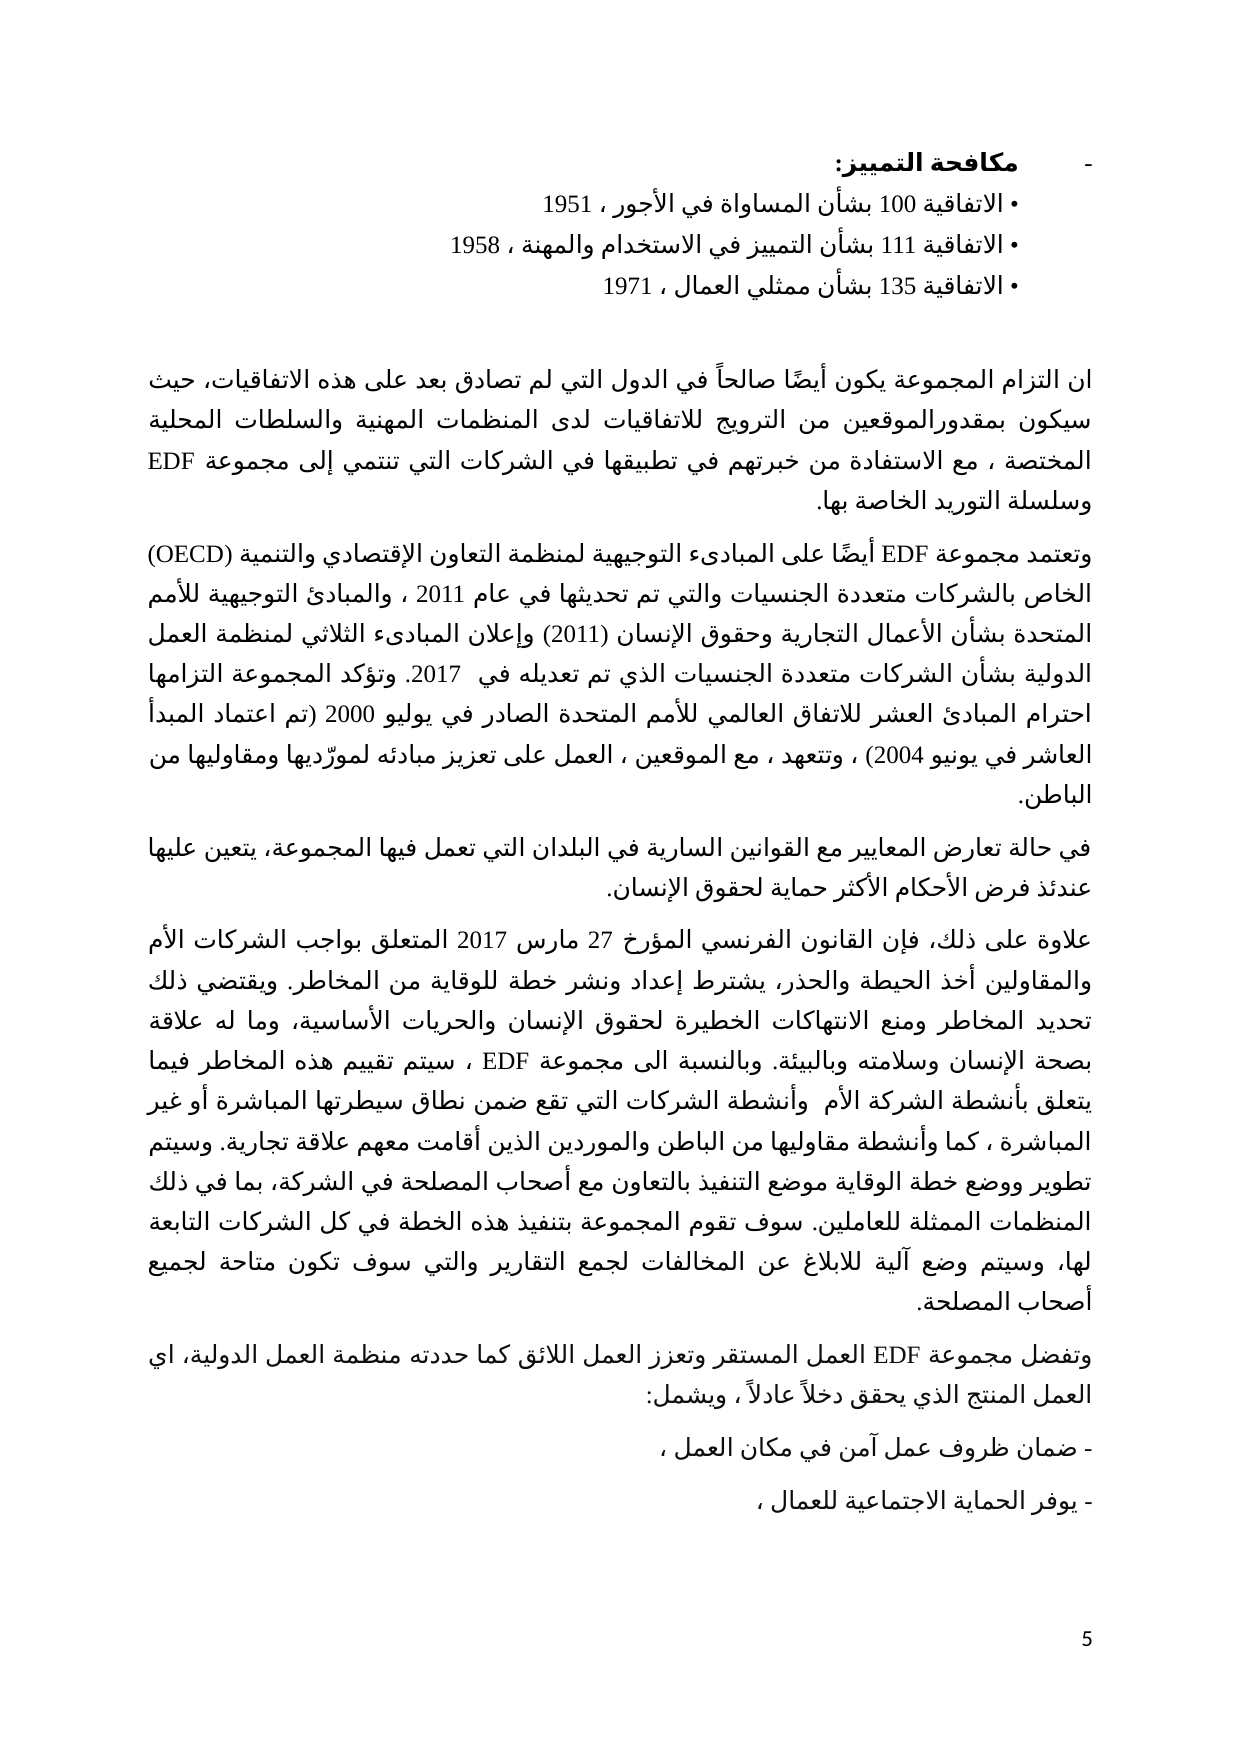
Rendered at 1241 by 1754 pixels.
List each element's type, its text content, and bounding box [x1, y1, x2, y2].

text • الاتفاقية 135 بشأن ممثلي العمال ، 1971 [148, 271, 1019, 300]
text - يوفر الحماية الاجتماعية للعمال ، [148, 1486, 1093, 1514]
text - ضمان ظروف عمل آمن في مكان العمل ، [148, 1433, 1093, 1462]
text وتفضل مجموعة EDF العمل المستقر وتعزز العمل اللائق كما حددته منظمة العمل الدولية، اي العمل المنتج الذي يحقق دخلاً عادلاً ، ويشمل: [148, 1340, 1093, 1409]
text علاوة على ذلك، فإن القانون الفرنسي المؤرخ 27 مارس 2017 المتعلق بواجب الشركات الأم والمقاولين أخذ الحيطة والحذر، يشترط إعداد ونشر خطة للوقاية من المخاطر. ويقتضي ذلك تحديد المخاطر ومنع الانتهاكات الخطيرة لحقوق الإنسان والحريات الأساسية، وما له علاقة بصحة الإنسان وسلامته وبالبيئة. وبالنسبة الى مجموعة EDF ، سيتم تقييم هذه المخاطر فيما يتعلق بأنشطة الشركة الأم وأنشطة الشركات التي تقع ضمن نطاق سيطرتها المباشرة أو غير المباشرة ، كما وأنشطة مقاوليها من الباطن والموردين الذين أقامت معهم علاقة تجارية. وسيتم تطوير ووضع خطة الوقاية موضع التنفيذ بالتعاون مع أصحاب المصلحة في الشركة، بما في ذلك المنظمات الممثلة للعاملين. سوف تقوم المجموعة بتنفيذ هذه الخطة في كل الشركات التابعة لها، وسيتم وضع آلية للابلاغ عن المخالفات لجمع التقارير والتي سوف تكون متاحة لجميع أصحاب المصلحة. [148, 926, 1093, 1316]
text وتعتمد مجموعة EDF أيضًا على المبادىء التوجيهية لمنظمة التعاون الإقتصادي والتنمية (OECD) الخاص بالشركات متعددة الجنسيات والتي تم تحديثها في عام 2011 ، والمبادئ التوجيهية للأمم المتحدة بشأن الأعمال التجارية وحقوق الإنسان (2011) وإعلان المبادىء الثلاثي لمنظمة العمل الدولية بشأن الشركات متعددة الجنسيات الذي تم تعديله في 2017. وتؤكد المجموعة التزامها احترام المبادئ العشر للاتفاق العالمي للأمم المتحدة الصادر في يوليو 2000 (تم اعتماد المبدأ العاشر في يونيو 2004) ، وتتعهد ، مع الموقعين ، العمل على تعزيز مبادئه لمورّديها ومقاوليها من الباطن. [148, 539, 1093, 809]
text • الاتفاقية 100 بشأن المساواة في الأجور ، 1951 [148, 189, 1019, 218]
text ان التزام المجموعة يكون أيضًا صالحاً في الدول التي لم تصادق بعد على هذه الاتفاقيات، حيث سيكون بمقدورالموقعين من الترويج للاتفاقيات لدى المنظمات المهنية والسلطات المحلية المختصة ، مع الاستفادة من خبرتهم في تطبيقها في الشركات التي تنتمي إلى مجموعة EDF وسلسلة التوريد الخاصة بها. [148, 365, 1093, 515]
text في حالة تعارض المعايير مع القوانين السارية في البلدان التي تعمل فيها المجموعة، يتعين عليها عندئذ فرض الأحكام الأكثر حماية لحقوق الإنسان. [148, 833, 1093, 902]
text • الاتفاقية 111 بشأن التمييز في الاستخدام والمهنة ، 1958 [148, 230, 1019, 259]
text - مكافحة التمييز: [148, 148, 1093, 176]
